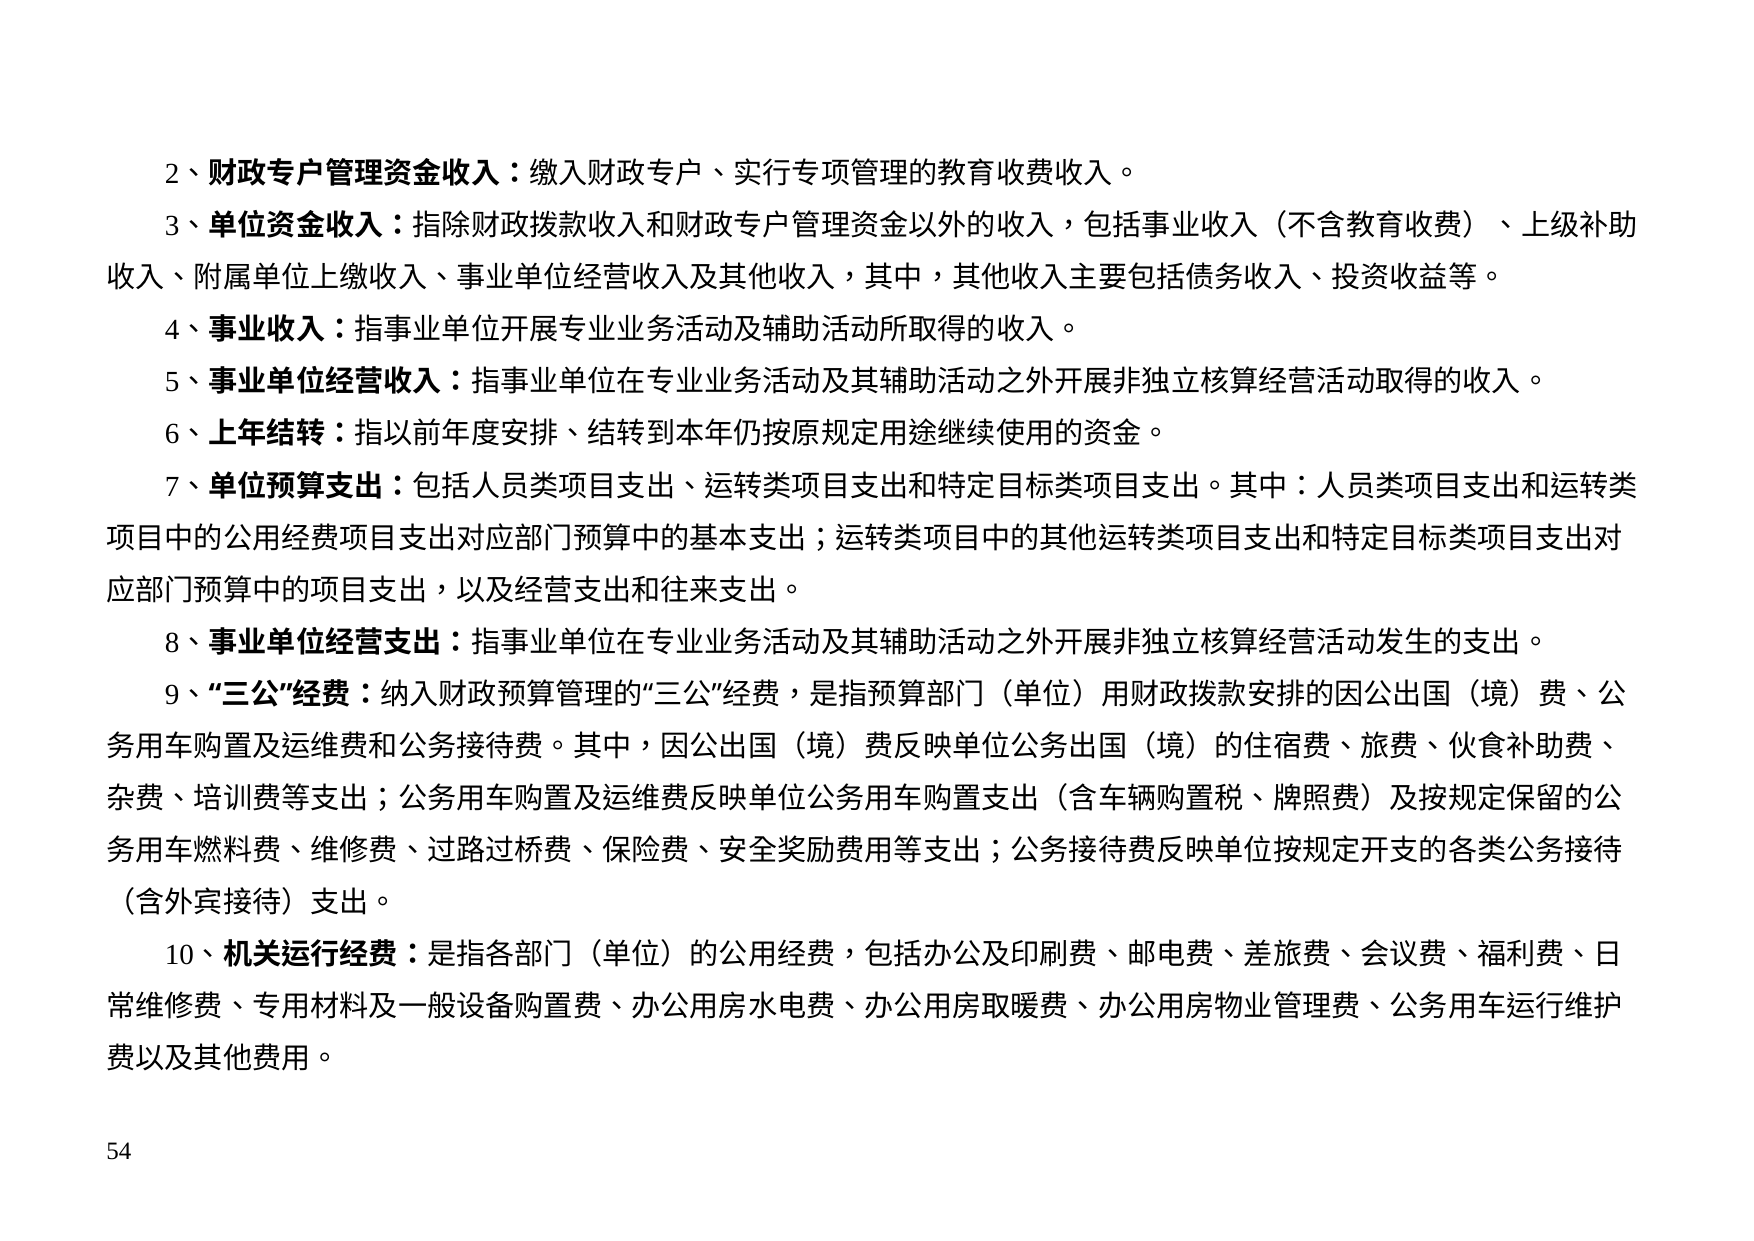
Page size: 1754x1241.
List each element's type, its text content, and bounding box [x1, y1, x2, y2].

text 5、事业单位经营收入：指事业单位在专业业务活动及其辅助活动之外开展非独立核算经营活动取得的收入。 [106, 350, 1648, 402]
text 4、事业收入：指事业单位开展专业业务活动及辅助活动所取得的收入。 [106, 298, 1648, 350]
text 9、“三公”经费：纳入财政预算管理的“三公”经费，是指预算部门（单位）用财政拨款安排的因公出国（境）费、公务用车购置及运维费和公务接待费。其中，因公出国（境）费反映单位公务出国（境）的住宿费、旅费、伙食补助费、杂费、培训费等支出；公务用车购置及运维费反映单位公务用车购置支出（含车辆购置税、牌照费）及按规定保留的公务用车燃料费、维修费、过路过桥费、保险费、安全奖励费用等支出；公务接待费反映单位按规定开支的各类公务接待（含外宾接待）支出。 [106, 663, 1648, 923]
text 8、事业单位经营支出：指事业单位在专业业务活动及其辅助活动之外开展非独立核算经营活动发生的支出。 [106, 611, 1648, 663]
text 10、机关运行经费：是指各部门（单位）的公用经费，包括办公及印刷费、邮电费、差旅费、会议费、福利费、日常维修费、专用材料及一般设备购置费、办公用房水电费、办公用房取暖费、办公用房物业管理费、公务用车运行维护费以及其他费用。 [106, 923, 1648, 1079]
text 7、单位预算支出：包括人员类项目支出、运转类项目支出和特定目标类项目支出。其中：人员类项目支出和运转类项目中的公用经费项目支出对应部门预算中的基本支出；运转类项目中的其他运转类项目支出和特定目标类项目支出对应部门预算中的项目支出，以及经营支出和往来支出。 [106, 454, 1648, 611]
text 3、单位资金收入：指除财政拨款收入和财政专户管理资金以外的收入，包括事业收入（不含教育收费）、上级补助收入、附属单位上缴收入、事业单位经营收入及其他收入，其中，其他收入主要包括债务收入、投资收益等。 [106, 194, 1648, 298]
text 2、财政专户管理资金收入：缴入财政专户、实行专项管理的教育收费收入。 [106, 142, 1648, 194]
text 6、上年结转：指以前年度安排、结转到本年仍按原规定用途继续使用的资金。 [106, 402, 1648, 454]
